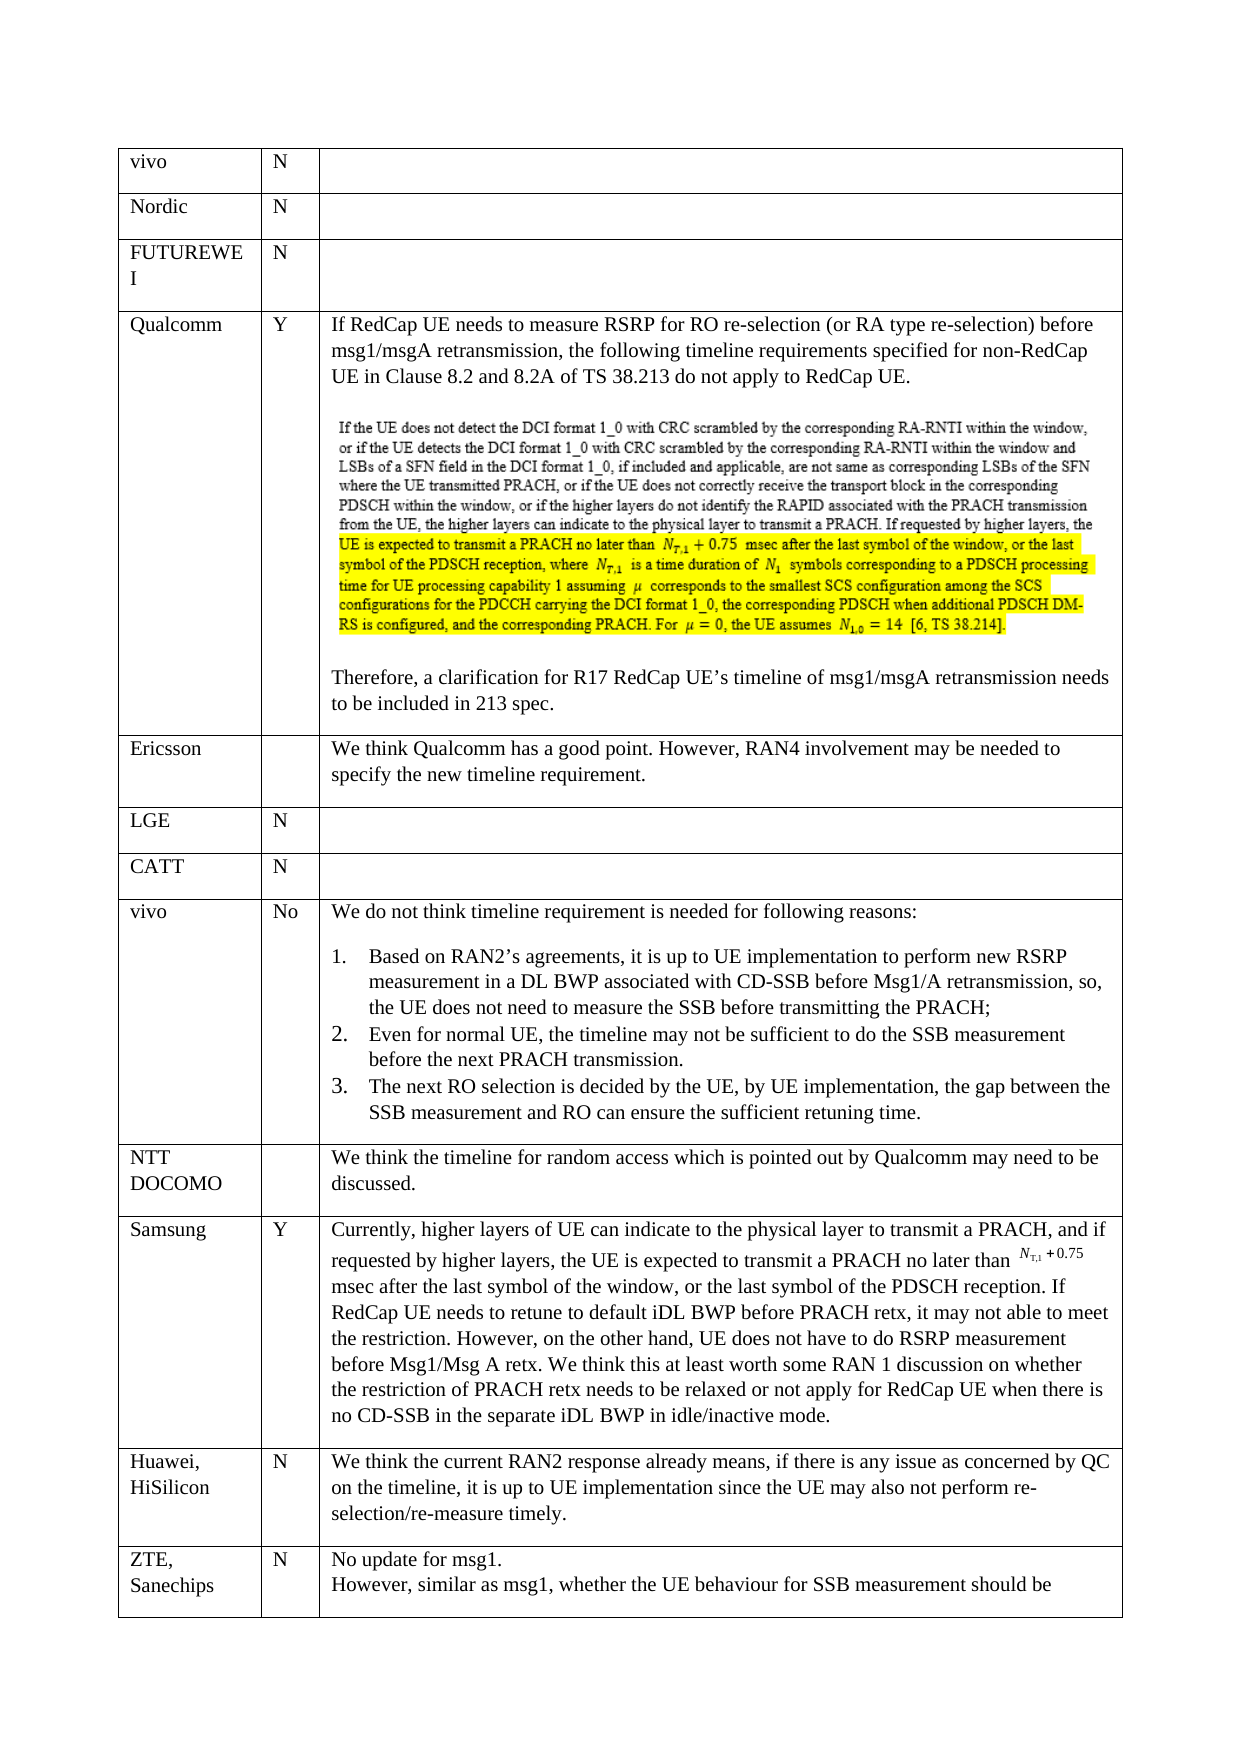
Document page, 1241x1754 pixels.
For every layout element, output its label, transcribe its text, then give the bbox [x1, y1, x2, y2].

table_cell CATT [119, 854, 261, 898]
table_cell N [262, 1547, 319, 1617]
table_cell [320, 854, 1122, 898]
table_cell Huawei, HiSilicon [119, 1449, 261, 1546]
table_cell [320, 808, 1122, 853]
table_cell vivo [119, 149, 261, 193]
table_cell We think the current RAN2 response already means, if there is any issue as concerned by QC on the timeline, it is up to UE implementation since the UE may also not perform re-selection/re-measure timely. [320, 1449, 1122, 1546]
table_cell N [262, 1449, 319, 1546]
table_cell LGE [119, 808, 261, 853]
table_cell vivo [119, 900, 261, 1144]
table_cell N [262, 194, 319, 239]
table_cell N [262, 808, 319, 853]
table_cell FUTUREWEI [119, 240, 261, 311]
table_cell Y [262, 1217, 319, 1448]
table_cell Ericsson [119, 736, 261, 807]
table_cell If RedCap UE needs to measure RSRP for RO re-selection (or RA type re-selection) before msg1/msgA retransmission, the following timeline requirements specified for non-RedCap UE in Clause 8.2 and 8.2A of TS 38.213 do not apply to RedCap UE. Therefore, a clarification for R17 RedCap UE’s timeline of msg1/msgA retransmission needs to be included in 213 spec. [320, 312, 1122, 735]
table_cell Samsung [119, 1217, 261, 1448]
table_cell Nordic [119, 194, 261, 239]
table_cell We think Qualcomm has a good point. However, RAN4 involvement may be needed to specify the new timeline requirement. [320, 736, 1122, 807]
table_cell N [262, 149, 319, 193]
table_cell No [262, 900, 319, 1144]
table_cell [320, 149, 1122, 193]
table_cell [320, 240, 1122, 311]
table_cell We do not think timeline requirement is needed for following reasons: Based on RAN2’s agreements, it is up to UE implementation to perform new RSRP measurement in a DL BWP associated with CD-SSB before Msg1/A retransmission, so, the UE does not need to measure the SSB before transmitting the PRACH; Even for normal UE, the timeline may not be sufficient to do the SSB measurement before the next PRACH transmission. The next RO selection is decided by the UE, by UE implementation, the gap between the SSB measurement and RO can ensure the sufficient retuning time. [320, 900, 1122, 1144]
table_cell Currently, higher layers of UE can indicate to the physical layer to transmit a PRACH, and if requested by higher layers, the UE is expected to transmit a PRACH no later than msec after the last symbol of the window, or the last symbol of the PDSCH reception. If RedCap UE needs to retune to default iDL BWP before PRACH retx, it may not able to meet the restriction. However, on the other hand, UE does not have to do RSRP measurement before Msg1/Msg A retx. We think this at least worth some RAN 1 discussion on whether the restriction of PRACH retx needs to be relaxed or not apply for RedCap UE when there is no CD-SSB in the separate iDL BWP in idle/inactive mode. [320, 1217, 1122, 1448]
table_cell Qualcomm [119, 312, 261, 735]
table_cell NTT DOCOMO [119, 1145, 261, 1216]
table_cell N [262, 854, 319, 898]
table_cell ZTE, Sanechips [119, 1547, 261, 1617]
table_cell [320, 194, 1122, 239]
table_cell [262, 736, 319, 807]
table_cell N [262, 240, 319, 311]
table_cell [262, 1145, 319, 1216]
table_cell Y [262, 312, 319, 735]
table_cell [320, 1547, 1122, 1617]
table_cell We think the timeline for random access which is pointed out by Qualcomm may need to be discussed. [320, 1145, 1122, 1216]
